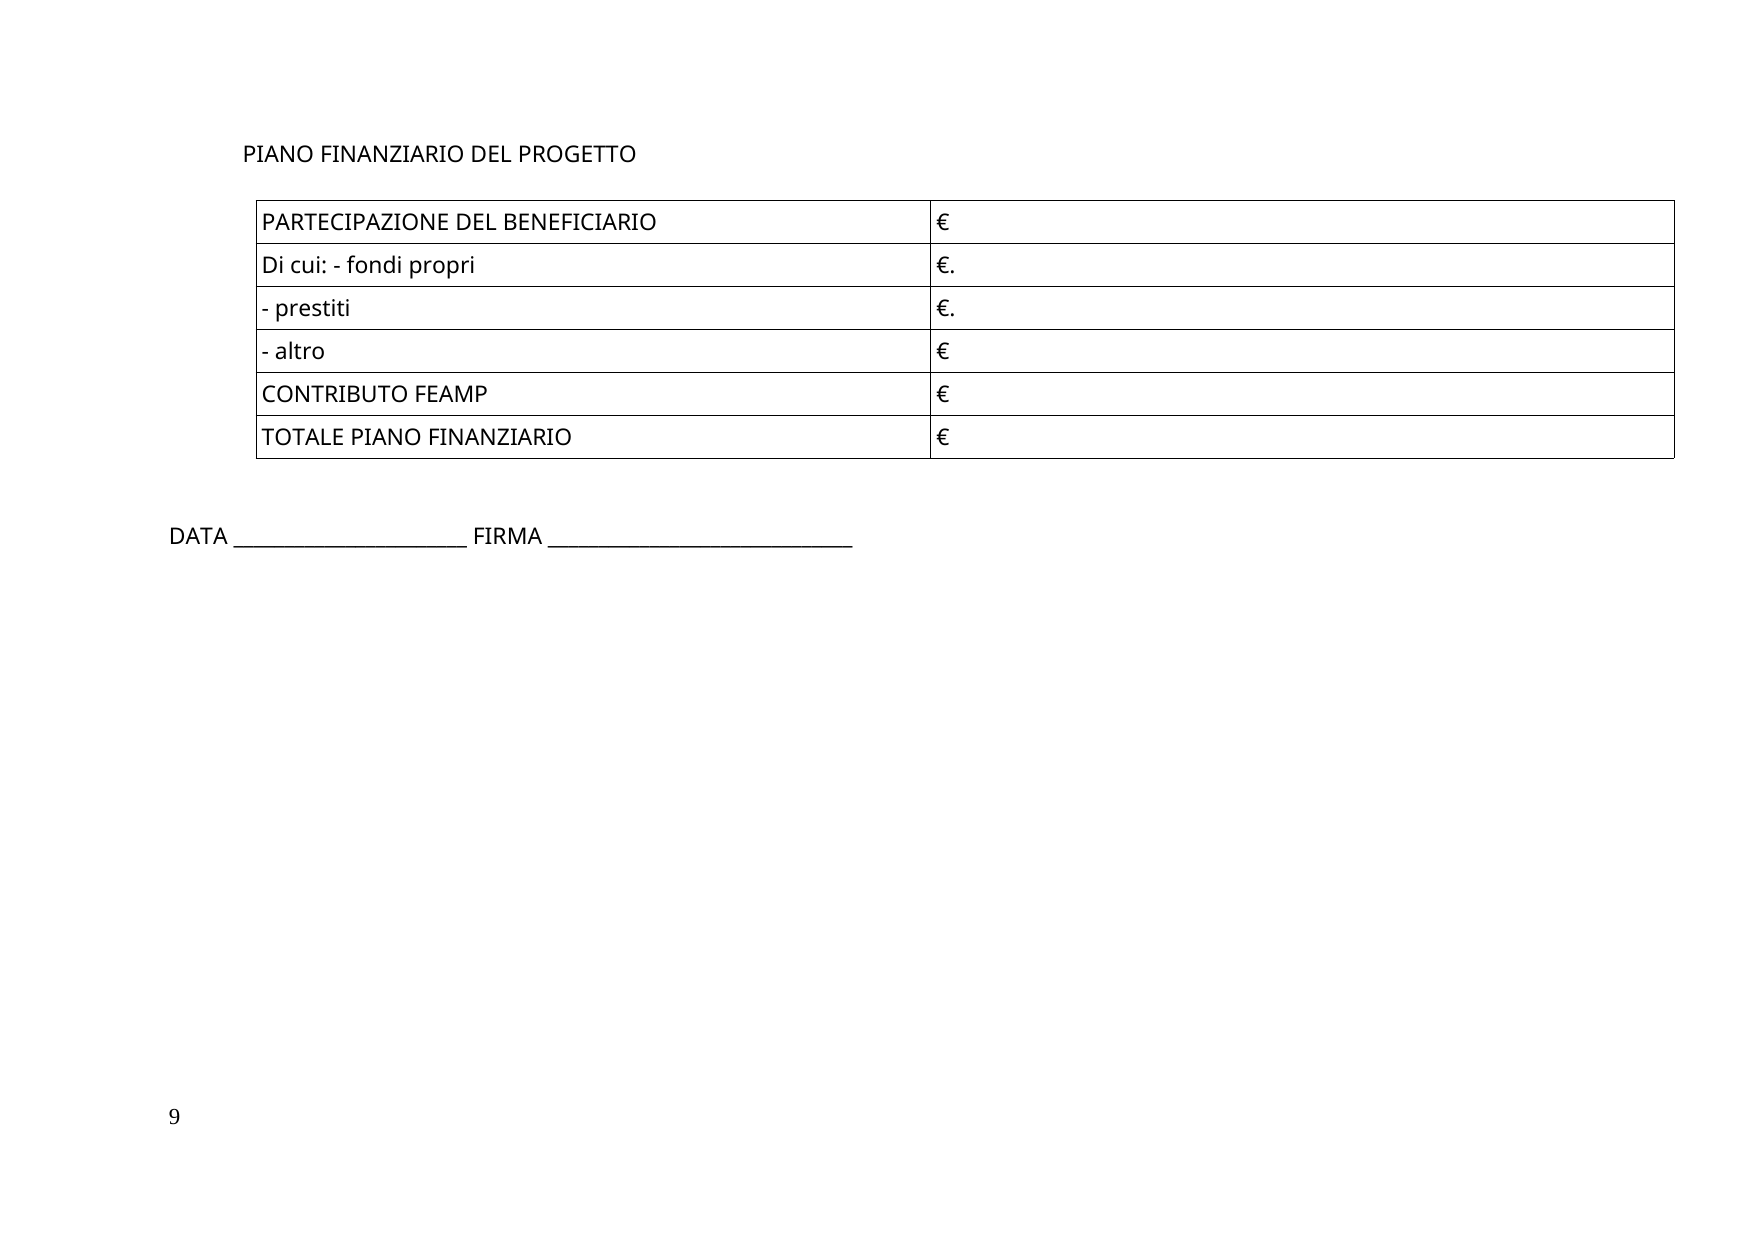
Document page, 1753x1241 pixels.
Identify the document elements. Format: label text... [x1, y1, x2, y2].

table_cell € [931, 373, 1674, 414]
table_cell - altro [257, 330, 930, 372]
table_cell Di cui: - fondi propri [257, 244, 930, 286]
table_cell € [931, 416, 1674, 457]
text DATA _______________________ FIRMA ______________________________ [169, 520, 1642, 551]
table_header € [931, 201, 1674, 243]
table_cell CONTRIBUTO FEAMP [257, 373, 930, 414]
table_cell €. [931, 287, 1674, 329]
table_cell TOTALE PIANO FINANZIARIO [257, 416, 930, 457]
table_cell €. [931, 244, 1674, 286]
table_cell € [931, 330, 1674, 372]
table_header PARTECIPAZIONE DEL BENEFICIARIO [257, 201, 930, 243]
table_cell - prestiti [257, 287, 930, 329]
text PIANO FINANZIARIO DEL PROGETTO [169, 137, 1642, 169]
